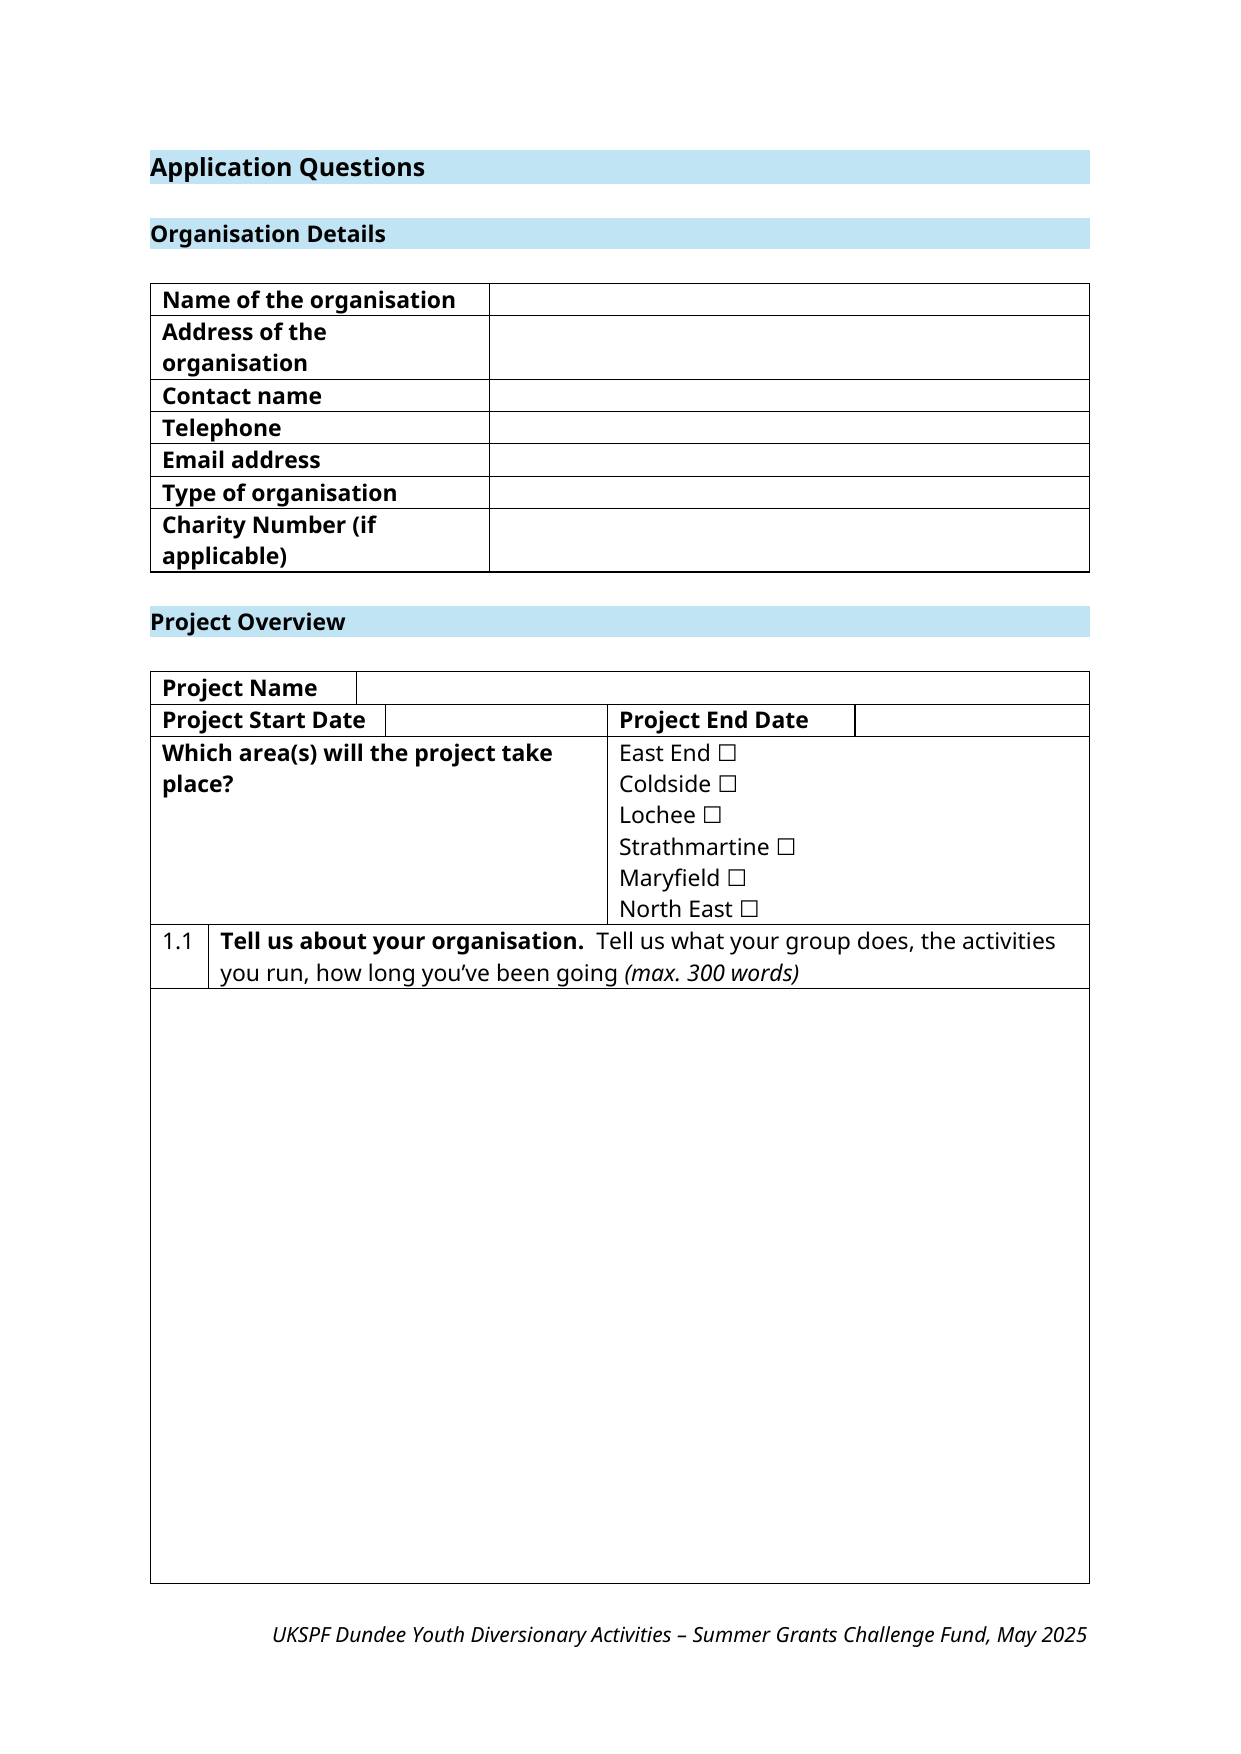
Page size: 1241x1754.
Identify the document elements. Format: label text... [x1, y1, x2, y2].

table_cell Type of organisation [151, 477, 489, 508]
table_header [357, 672, 1089, 703]
table_cell [490, 412, 1089, 443]
table_cell 1.1 [151, 925, 208, 988]
table_cell Address of the organisation [151, 316, 489, 379]
table_cell [490, 316, 1089, 379]
table_cell [386, 705, 607, 736]
table_cell [490, 444, 1089, 476]
table_cell Email address [151, 444, 489, 476]
table_cell [490, 509, 1089, 571]
text Project Overview [150, 606, 1090, 637]
table_cell Which area(s) will the project take place? [151, 737, 607, 924]
table_cell Contact name [151, 380, 489, 411]
table_cell [151, 989, 1089, 1583]
table_cell Project End Date [608, 705, 854, 736]
table_cell Tell us about your organisation. Tell us what your group does, the activities you run, how long you’ve been going (max. 300 words) [209, 925, 1089, 988]
table_header [490, 284, 1089, 315]
table_cell Charity Number (if applicable) [151, 509, 489, 571]
table_cell Project Start Date [151, 705, 385, 736]
text Application Questions [150, 150, 1090, 184]
table_cell Telephone [151, 412, 489, 443]
table_cell [490, 380, 1089, 411]
table_header Project Name [151, 672, 356, 703]
text Organisation Details [150, 218, 1090, 249]
table_cell [856, 705, 1089, 736]
table_header Name of the organisation [151, 284, 489, 315]
table_cell [490, 477, 1089, 508]
table_cell East End Coldside Lochee Strathmartine Maryfield North East [608, 737, 1089, 924]
